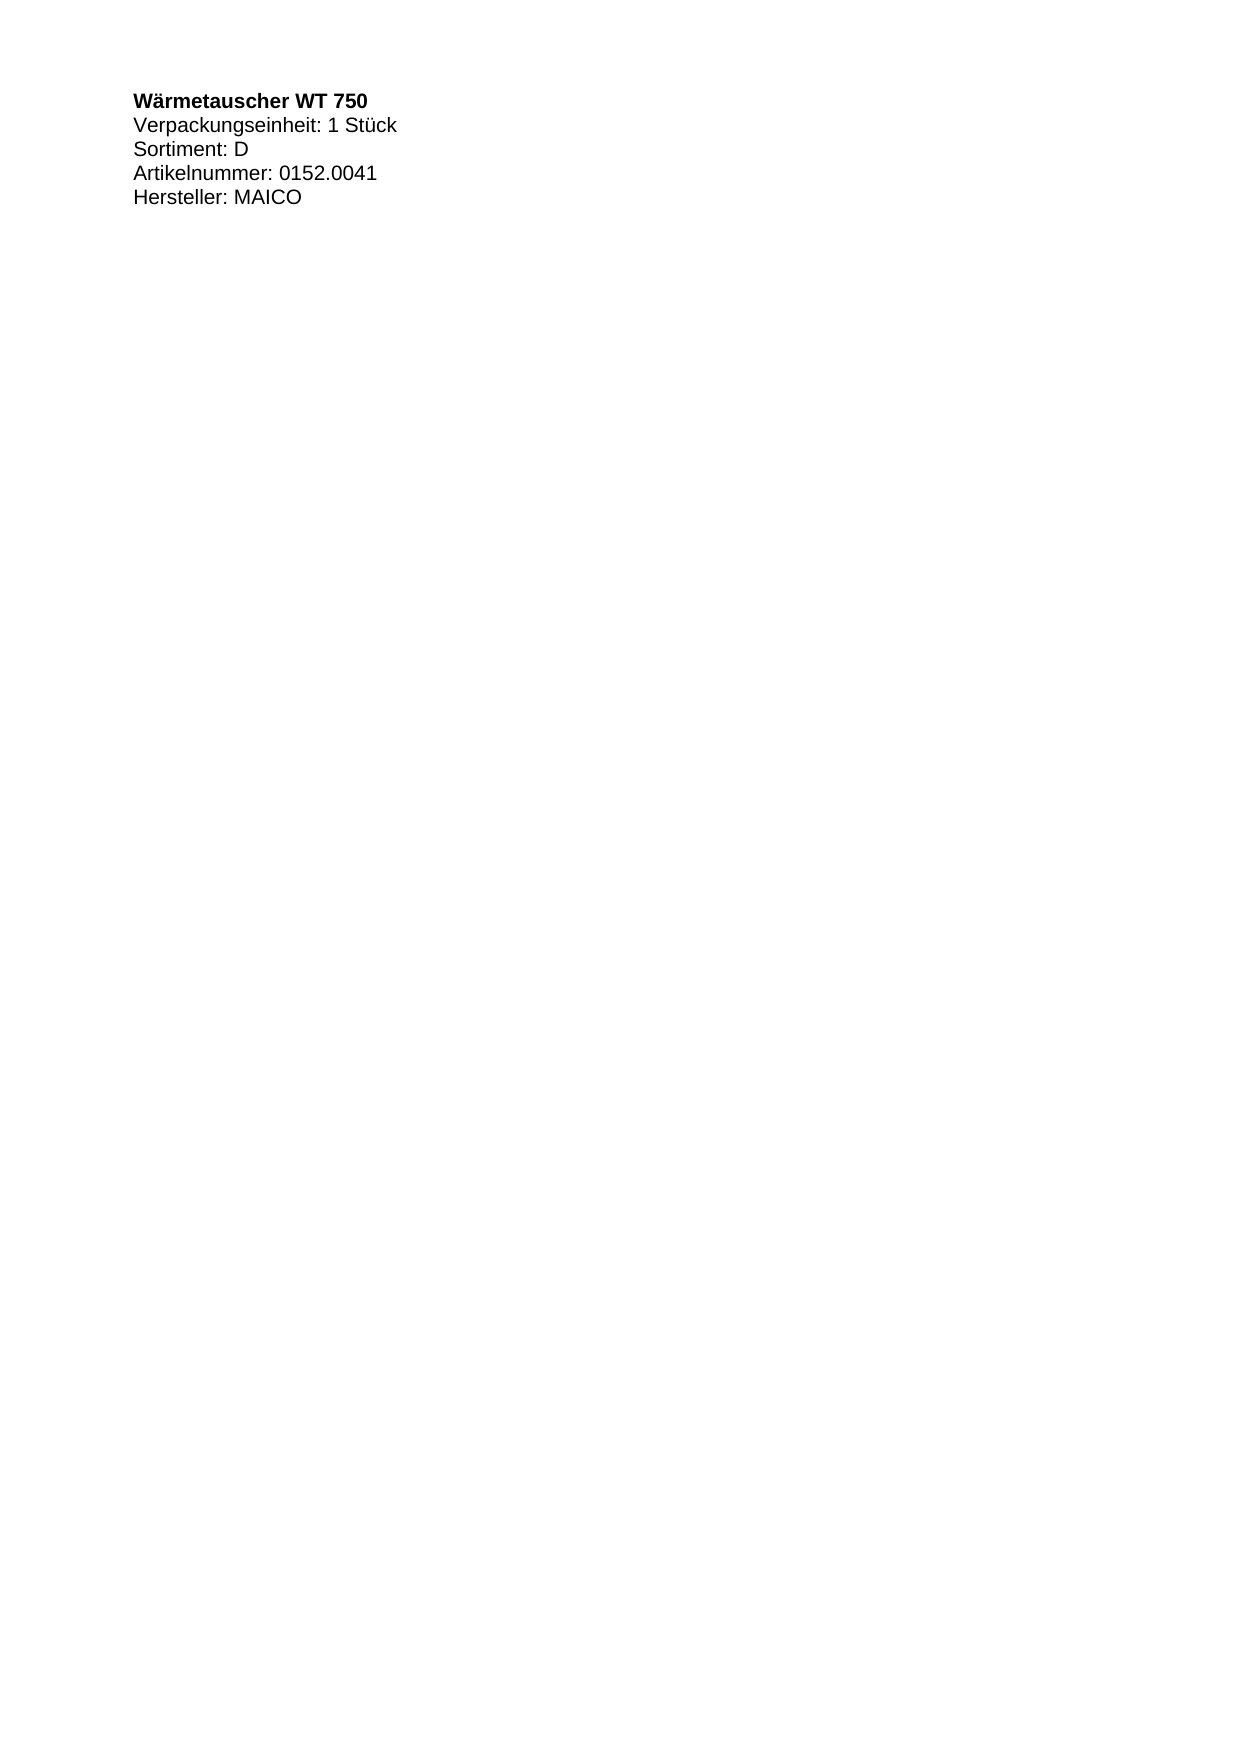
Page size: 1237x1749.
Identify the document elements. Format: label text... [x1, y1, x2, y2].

text Wärmetauscher WT 750Verpackungseinheit: 1 StückSortiment: D Artikelnummer: 0152.0041Hersteller: MAICO [133, 89, 1148, 208]
